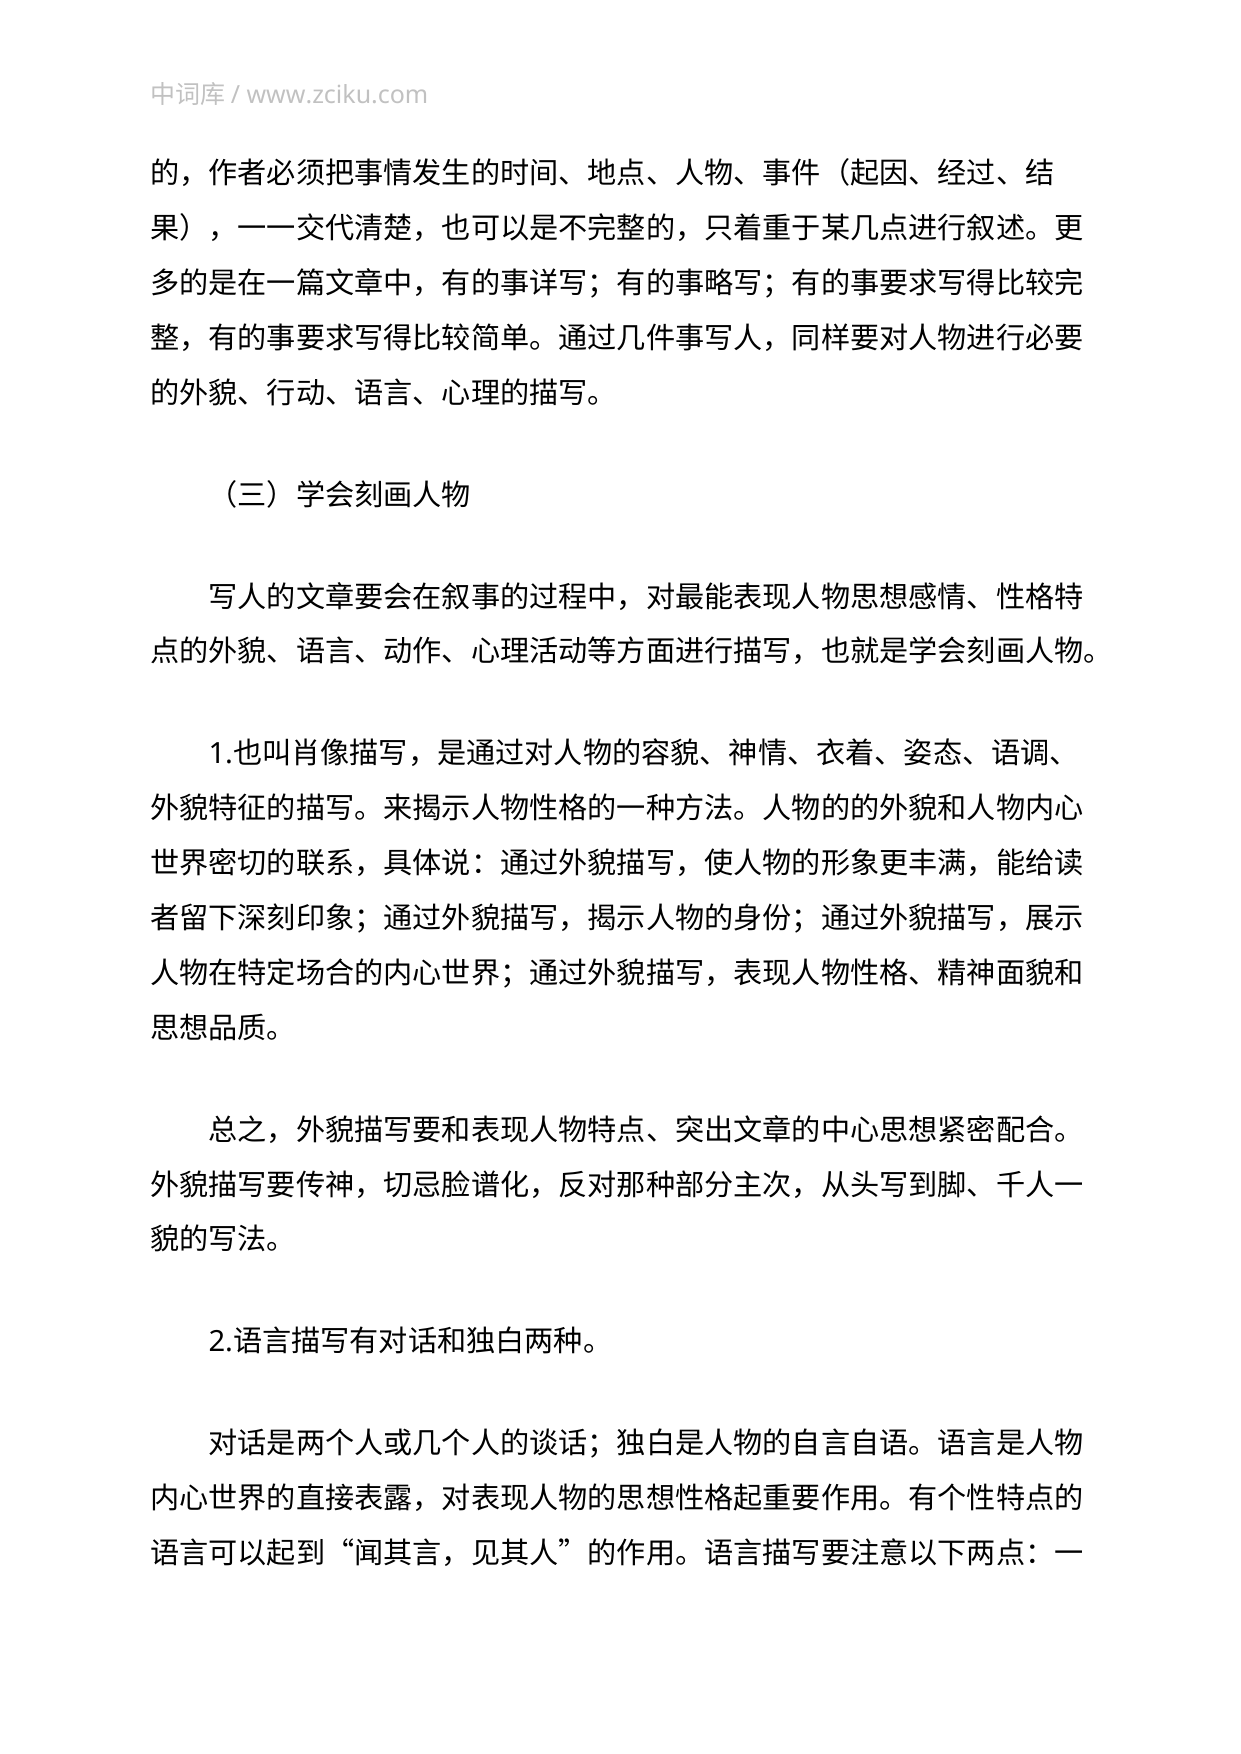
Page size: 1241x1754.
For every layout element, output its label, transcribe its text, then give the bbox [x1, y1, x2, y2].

text 1.也叫肖像描写，是通过对人物的容貌、神情、衣着、姿态、语调、外貌特征的描写。来揭示人物性格的一种方法。人物的的外貌和人物内心世界密切的联系，具体说：通过外貌描写，使人物的形象更丰满，能给读者留下深刻印象；通过外貌描写，揭示人物的身份；通过外貌描写，展示人物在特定场合的内心世界；通过外貌描写，表现人物性格、精神面貌和思想品质。 [150, 730, 1090, 1047]
text 2.语言描写有对话和独白两种。 [150, 1318, 1090, 1360]
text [150, 1420, 1090, 1572]
text 写人的文章要会在叙事的过程中，对最能表现人物思想感情、性格特点的外貌、语言、动作、心理活动等方面进行描写，也就是学会刻画人物。 [150, 573, 1090, 670]
text （三）学会刻画人物 [150, 471, 1090, 514]
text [150, 150, 1090, 412]
text 总之，外貌描写要和表现人物特点、突出文章的中心思想紧密配合。外貌描写要传神，切忌脸谱化，反对那种部分主次，从头写到脚、千人一貌的写法。 [150, 1106, 1090, 1258]
